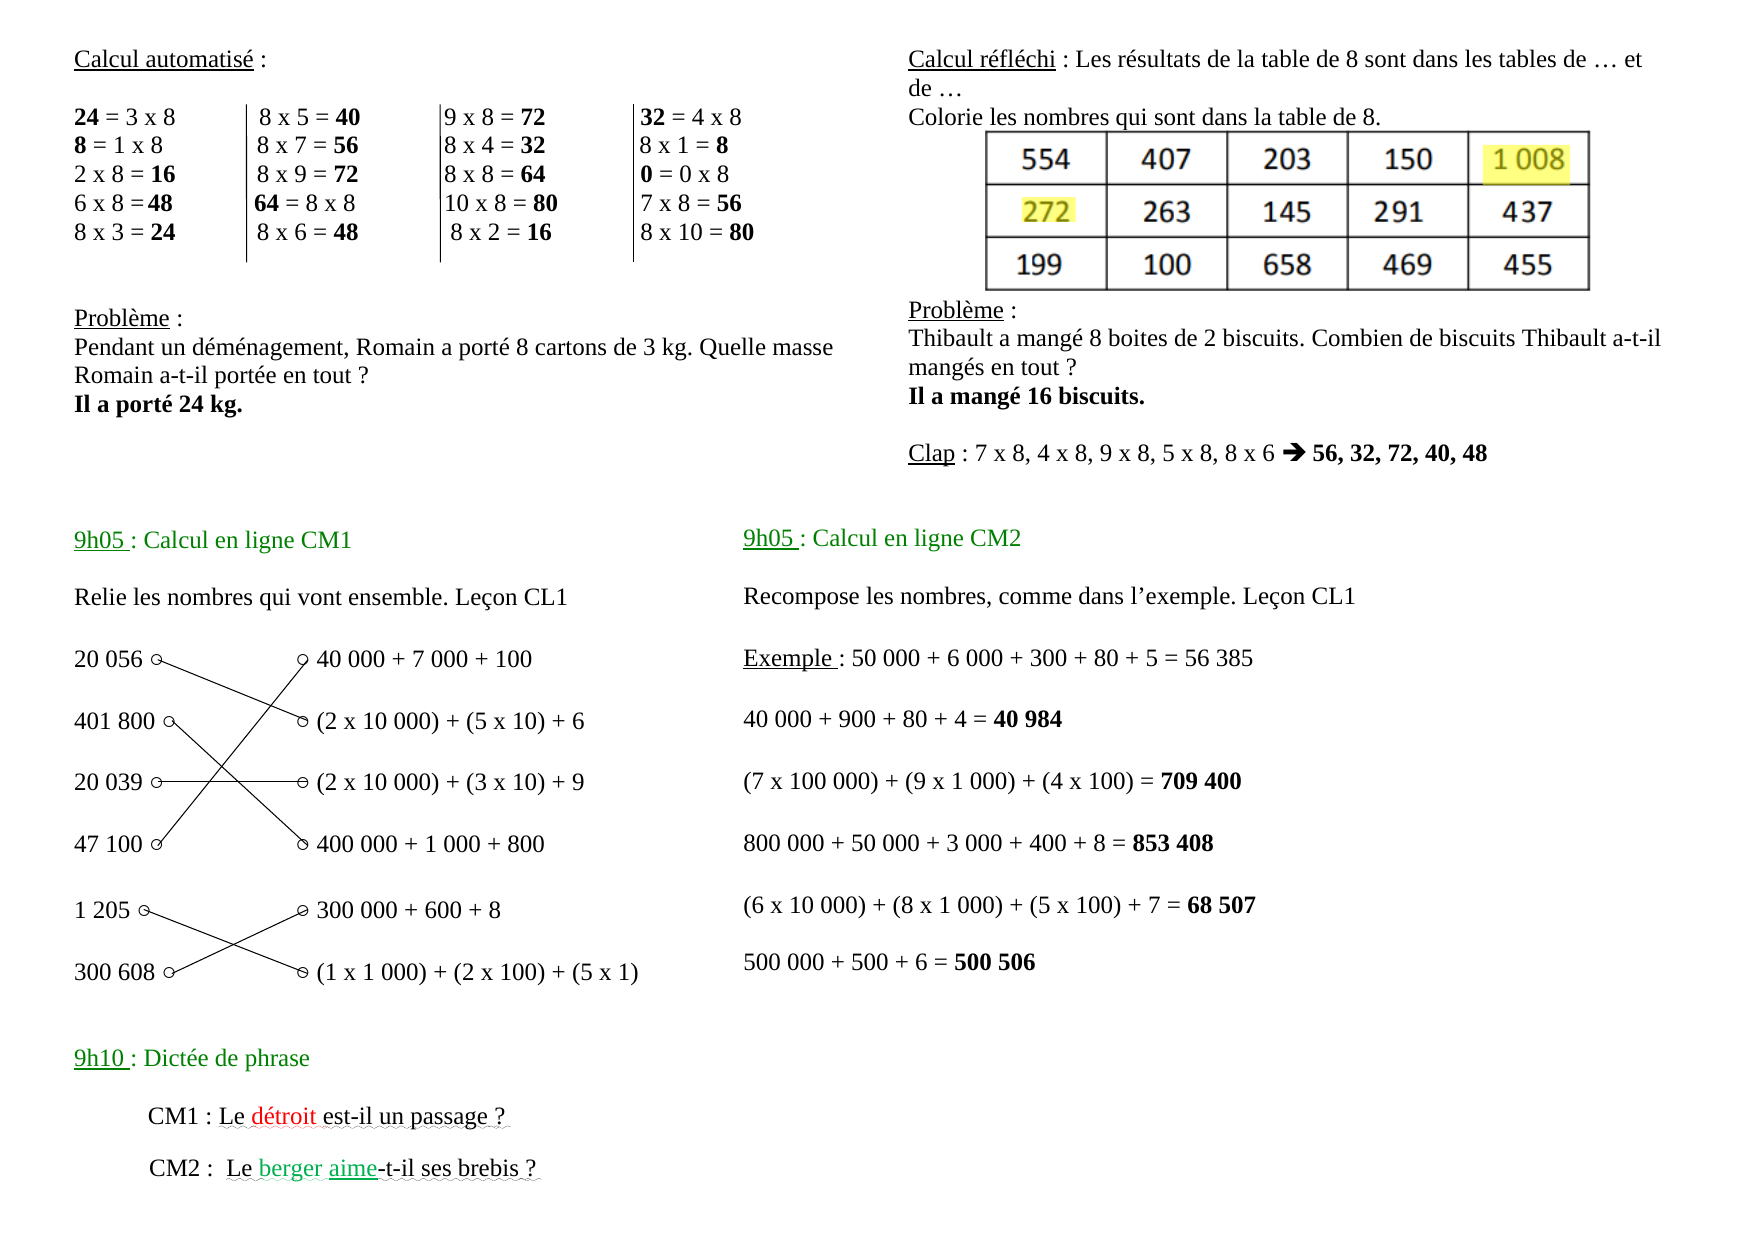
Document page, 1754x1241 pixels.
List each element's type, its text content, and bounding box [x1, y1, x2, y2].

text 8 = 1 x 8 8 x 7 = 56 8 x 4 = 32 8 x 1 = 8 [634, 131, 834, 159]
text 20 039 ○ ○ (2 x 10 000) + (3 x 10) + 9 [74, 767, 219, 796]
text Calcul réfléchi : Les résultats de la table de 8 sont dans les tables de … et de … [908, 44, 1668, 102]
text 8 x 3 = 24 8 x 6 = 48 8 x 2 = 16 8 x 10 = 80 [441, 217, 633, 246]
text 8 = 1 x 8 8 x 7 = 56 8 x 4 = 32 8 x 1 = 8 [247, 131, 439, 159]
text 8 = 1 x 8 8 x 7 = 56 8 x 4 = 32 8 x 1 = 8 [74, 131, 245, 159]
text 8 x 3 = 24 8 x 6 = 48 8 x 2 = 16 8 x 10 = 80 [248, 217, 439, 246]
text Problème : [908, 295, 1668, 323]
text Il a porté 24 kg. [74, 389, 834, 418]
text 6 x 8 = 48 64 = 8 x 8 10 x 8 = 80 7 x 8 = 56 [248, 188, 439, 217]
text Thibault a mangé 8 boites de 2 biscuits. Combien de biscuits Thibault a-t-il mangés en tout ? [908, 323, 1668, 381]
text CM2 : Le berger aime-t-il ses brebis ? [74, 1153, 1668, 1182]
text 47 100 ○ ○ 400 000 + 1 000 + 800 [74, 829, 1668, 858]
text Colorie les nombres qui sont dans la table de 8. [908, 102, 1668, 131]
text 2 x 8 = 16 8 x 9 = 72 8 x 8 = 64 0 = 0 x 8 [634, 159, 834, 188]
text Il a mangé 16 biscuits. [908, 381, 1668, 410]
text Problème : [74, 303, 834, 332]
text 6 x 8 = 48 64 = 8 x 8 10 x 8 = 80 7 x 8 = 56 [634, 188, 834, 217]
text 1 205 ○ ○ 300 000 + 600 + 8 [74, 895, 1668, 924]
text CM1 : Le détroit est-il un passage ? [74, 1101, 1668, 1129]
text 2 x 8 = 16 8 x 9 = 72 8 x 8 = 64 0 = 0 x 8 [248, 159, 439, 188]
text 20 056 ○ ○ 40 000 + 7 000 + 100 [74, 644, 1668, 673]
text 6 x 8 = 48 64 = 8 x 8 10 x 8 = 80 7 x 8 = 56 [441, 188, 633, 217]
text Relie les nombres qui vont ensemble. Leçon CL1 [74, 582, 1668, 611]
text 300 608 ○ ○ (1 x 1 000) + (2 x 100) + (5 x 1) [74, 957, 1668, 986]
text 401 800 ○ ○ (2 x 10 000) + (5 x 10) + 6 [74, 706, 269, 734]
text 20 039 ○ ○ (2 x 10 000) + (3 x 10) + 9 [225, 767, 1668, 796]
text 401 800 ○ ○ (2 x 10 000) + (5 x 10) + 6 [250, 706, 1668, 734]
text Clap : 7 x 8, 4 x 8, 9 x 8, 5 x 8, 8 x 6 56, 32, 72, 40, 48 [908, 438, 1668, 467]
text 9h10 : Dictée de phrase [74, 1043, 1668, 1072]
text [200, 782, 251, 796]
text 8 x 3 = 24 8 x 6 = 48 8 x 2 = 16 8 x 10 = 80 [74, 217, 246, 246]
text 24 = 3 x 8 8 x 5 = 40 9 x 8 = 72 32 = 4 x 8 [74, 102, 834, 131]
text Pendant un déménagement, Romain a porté 8 cartons de 3 kg. Quelle masse Romain a-t-il portée en tout ? [74, 332, 834, 389]
text 8 x 3 = 24 8 x 6 = 48 8 x 2 = 16 8 x 10 = 80 [634, 217, 834, 246]
text 8 = 1 x 8 8 x 7 = 56 8 x 4 = 32 8 x 1 = 8 [441, 131, 633, 159]
text 9h05 : Calcul en ligne CM1 [74, 525, 1668, 553]
text Calcul automatisé : [74, 44, 834, 73]
text 6 x 8 = 48 64 = 8 x 8 10 x 8 = 80 7 x 8 = 56 [74, 188, 246, 217]
text 2 x 8 = 16 8 x 9 = 72 8 x 8 = 64 0 = 0 x 8 [441, 159, 633, 188]
text 2 x 8 = 16 8 x 9 = 72 8 x 8 = 64 0 = 0 x 8 [74, 159, 245, 188]
picture [984, 130, 1593, 295]
